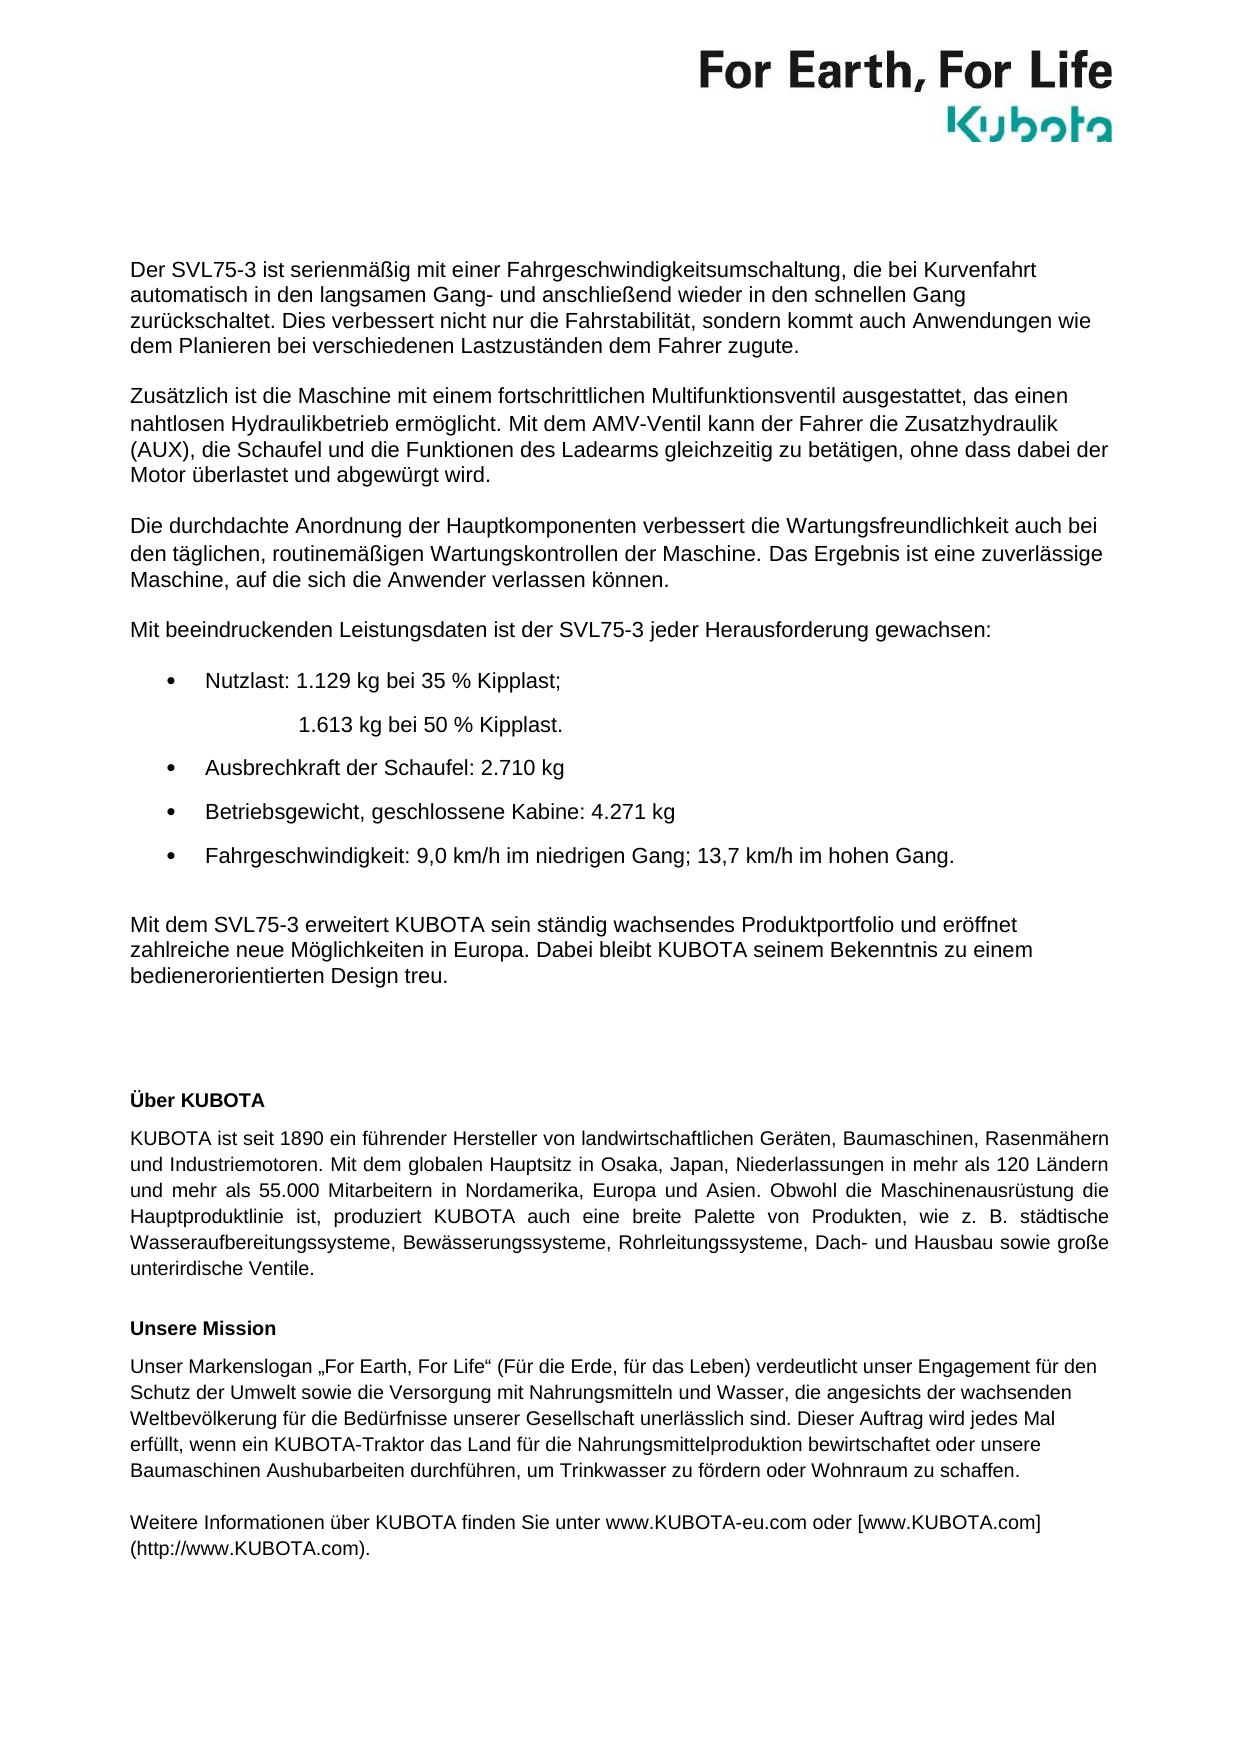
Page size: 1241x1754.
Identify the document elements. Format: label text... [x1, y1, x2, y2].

text Mit beeindruckenden Leistungsdaten ist der SVL75-3 jeder Herausforderung gewachsen: [130, 617, 1110, 642]
text Der SVL75-3 ist serienmäßig mit einer Fahrgeschwindigkeitsumschaltung, die bei Kurvenfahrt automatisch in den langsamen Gang- und anschließend wieder in den schnellen Gang zurückschaltet. Dies verbessert nicht nur die Fahrstabilität, sondern kommt auch Anwendungen wie dem Planieren bei verschiedenen Lastzuständen dem Fahrer zugute. [130, 257, 1110, 358]
text Über KUBOTA [130, 1088, 1110, 1111]
list Nutzlast: 1.129 kg bei 35 % Kipplast; [167, 668, 1110, 693]
text 1.613 kg bei 50 % Kipplast. [280, 711, 1110, 737]
text Unsere Mission [130, 1316, 1110, 1339]
text Mit dem SVL75-3 erweitert KUBOTA sein ständig wachsendes Produktportfolio und eröffnet zahlreiche neue Möglichkeiten in Europa. Dabei bleibt KUBOTA seinem Bekenntnis zu einem bedienerorientierten Design treu. [130, 912, 1110, 988]
text KUBOTA ist seit 1890 ein führender Hersteller von landwirtschaftlichen Geräten, Baumaschinen, Rasenmähern und Industriemotoren. Mit dem globalen Hauptsitz in Osaka, Japan, Niederlassungen in mehr als 120 Ländern und mehr als 55.000 Mitarbeitern in Nordamerika, Europa und Asien. Obwohl die Maschinenausrüstung die Hauptproduktlinie ist, produziert KUBOTA auch eine breite Palette von Produkten, wie z. B. städtische Wasseraufbereitungssysteme, Bewässerungssysteme, Rohrleitungssysteme, Dach- und Hausbau sowie große unterirdische Ventile. [130, 1127, 1110, 1280]
text Unser Markenslogan „For Earth, For Life“ (Für die Erde, für das Leben) verdeutlicht unser Engagement für den Schutz der Umwelt sowie die Versorgung mit Nahrungsmitteln und Wasser, die angesichts der wachsenden Weltbevölkerung für die Bedürfnisse unserer Gesellschaft unerlässlich sind. Dieser Auftrag wird jedes Mal erfüllt, wenn ein KUBOTA-Traktor das Land für die Nahrungsmittelproduktion bewirtschaftet oder unsere Baumaschinen Aushubarbeiten durchführen, um Trinkwasser zu fördern oder Wohnraum zu schaffen. [130, 1355, 1110, 1482]
text Weitere Informationen über KUBOTA finden Sie unter www.KUBOTA-eu.com oder [www.KUBOTA.com](http://www.KUBOTA.com). [130, 1511, 1110, 1560]
list Ausbrechkraft der Schaufel: 2.710 kg [167, 755, 1110, 781]
list Fahrgeschwindigkeit: 9,0 km/h im niedrigen Gang; 13,7 km/h im hohen Gang. [167, 843, 1110, 868]
text Zusätzlich ist die Maschine mit einem fortschrittlichen Multifunktionsventil ausgestattet, das einen nahtlosen Hydraulikbetrieb ermöglicht. Mit dem AMV-Ventil kann der Fahrer die Zusatzhydraulik (AUX), die Schaufel und die Funktionen des Ladearms gleichzeitig zu betätigen, ohne dass dabei der Motor überlastet und abgewürgt wird. [130, 383, 1110, 488]
list Betriebsgewicht, geschlossene Kabine: 4.271 kg [167, 799, 1110, 824]
picture [700, 50, 1112, 142]
text Die durchdachte Anordnung der Hauptkomponenten verbessert die Wartungsfreundlichkeit auch bei den täglichen, routinemäßigen Wartungskontrollen der Maschine. Das Ergebnis ist eine zuverlässige Maschine, auf die sich die Anwender verlassen können. [130, 513, 1110, 592]
